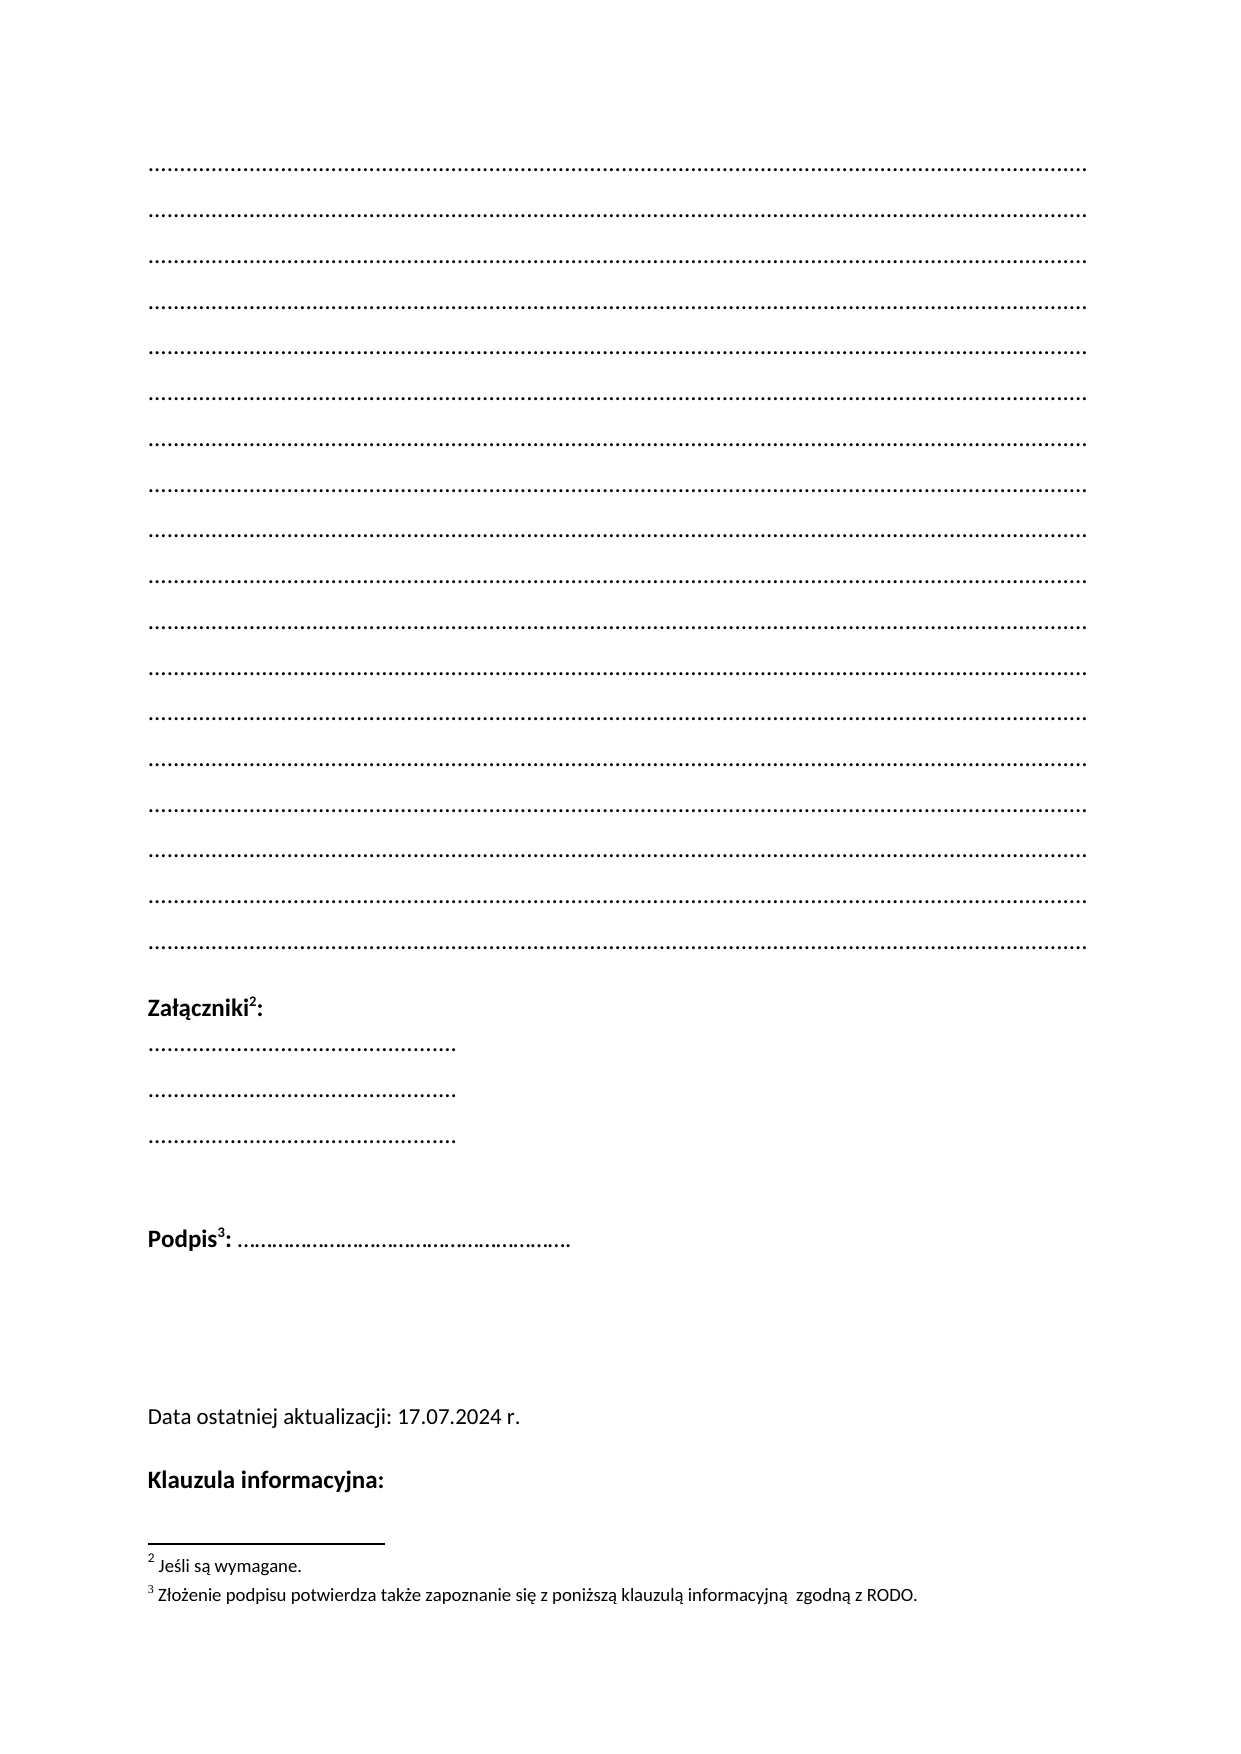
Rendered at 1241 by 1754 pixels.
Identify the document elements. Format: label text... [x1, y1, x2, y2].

text ................................................. [148, 1073, 1033, 1103]
text Załączniki: [148, 992, 1093, 1023]
text Data ostatniej aktualizacji: 17.07.2024 r. [148, 1402, 1093, 1430]
text ................................................. [148, 1119, 1033, 1149]
text ................................................. [148, 1027, 1033, 1058]
text Podpis: …………………………………………………. [148, 1223, 1093, 1254]
text Klauzula informacyjna: [148, 1464, 1093, 1495]
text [148, 148, 1093, 956]
